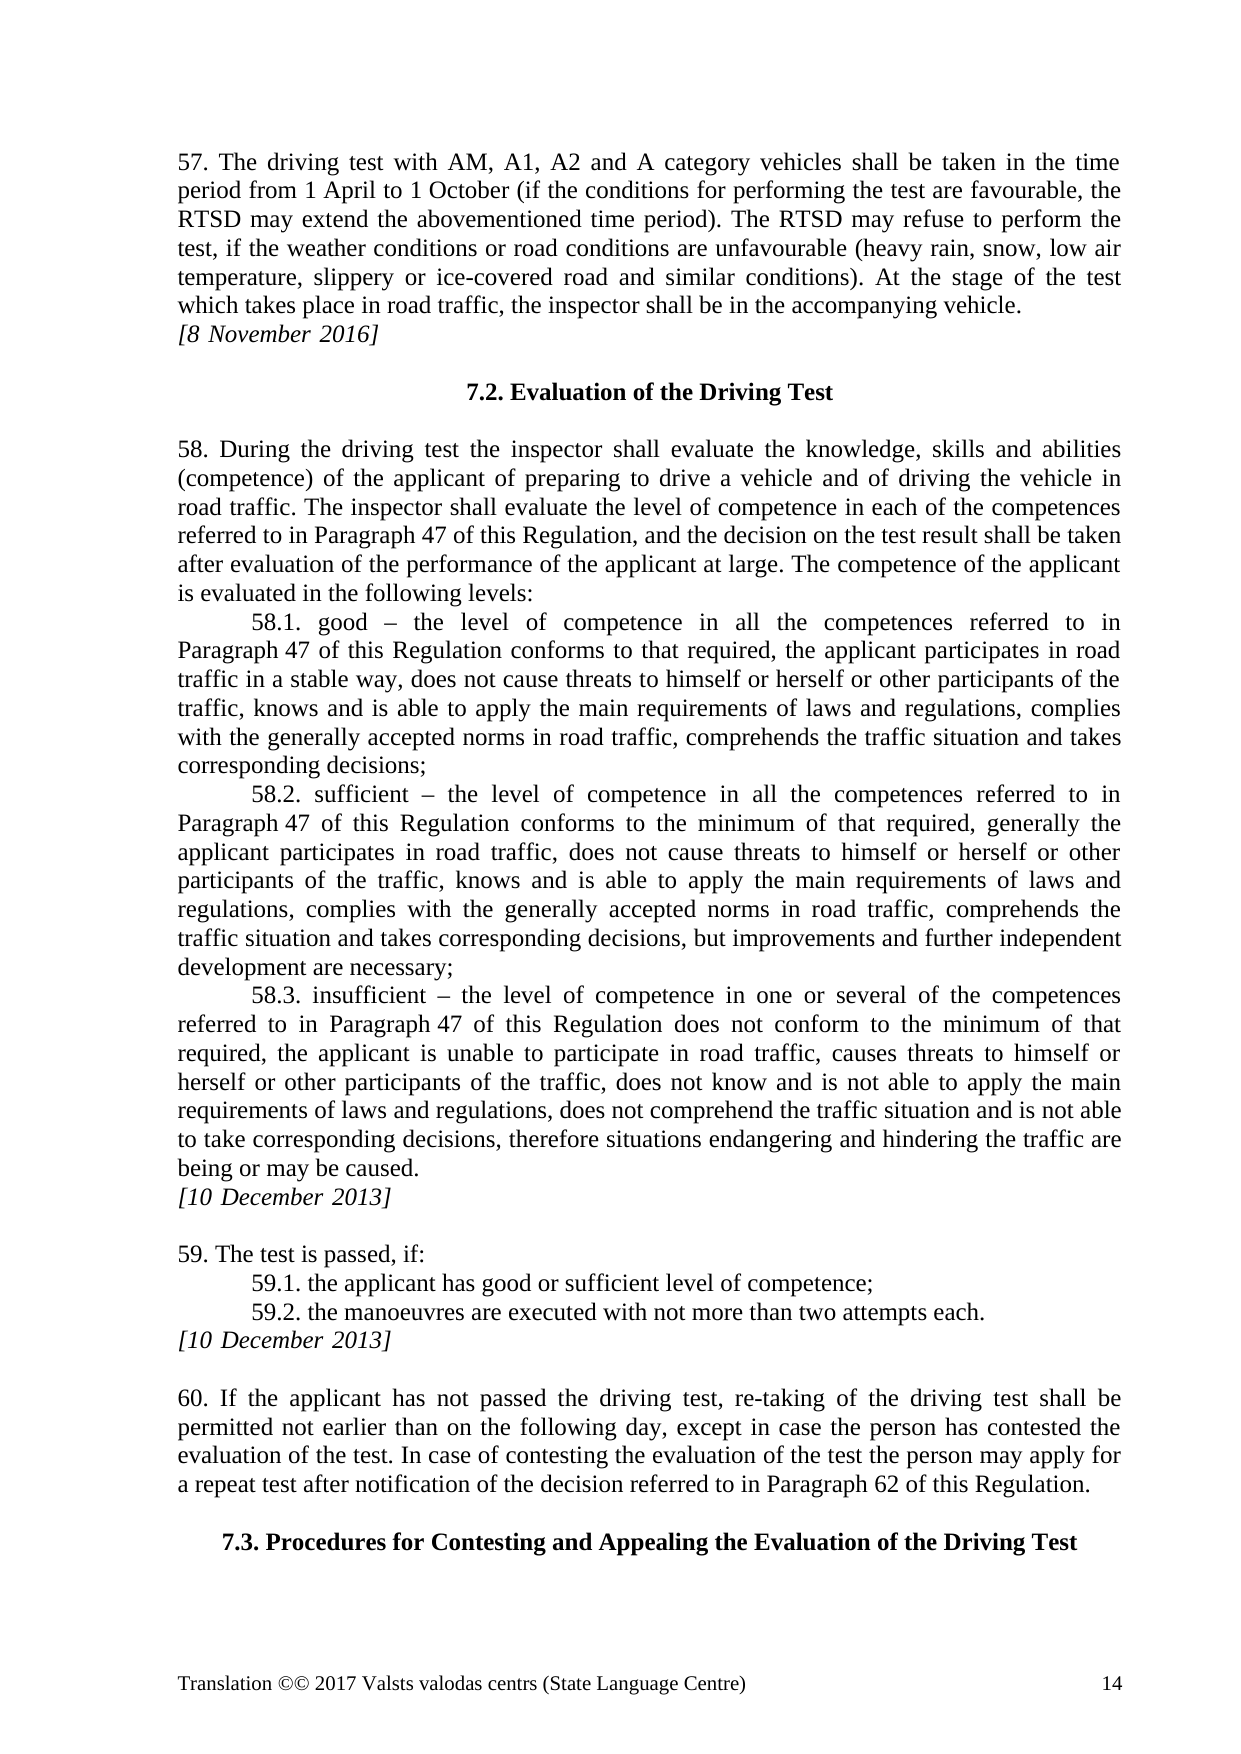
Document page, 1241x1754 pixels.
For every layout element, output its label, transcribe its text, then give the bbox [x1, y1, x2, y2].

text 7.3. Procedures for Contesting and Appealing the Evaluation of the Driving Test [177, 1527, 1122, 1556]
text 57. The driving test with AM, A1, A2 and A category vehicles shall be taken in the time period from 1 April to 1 October (if the conditions for performing the test are favourable, the RTSD may extend the abovementioned time period). The RTSD may refuse to perform the test, if the weather conditions or road conditions are unfavourable (heavy rain, snow, low air temperature, slippery or ice-covered road and similar conditions). At the stage of the test which takes place in road traffic, the inspector shall be in the accompanying vehicle. [177, 147, 1122, 319]
text 58.2. sufficient – the level of competence in all the competences referred to in Paragraph 47 of this Regulation conforms to the minimum of that required, generally the applicant participates in road traffic, does not cause threats to himself or herself or other participants of the traffic, knows and is able to apply the main requirements of laws and regulations, complies with the generally accepted norms in road traffic, comprehends the traffic situation and takes corresponding decisions, but improvements and further independent development are necessary; [177, 779, 1122, 981]
text 59.1. the applicant has good or sufficient level of competence; [177, 1268, 1122, 1297]
text 58.3. insufficient – the level of competence in one or several of the competences referred to in Paragraph 47 of this Regulation does not conform to the minimum of that required, the applicant is unable to participate in road traffic, causes threats to himself or herself or other participants of the traffic, does not know and is not able to apply the main requirements of laws and regulations, does not comprehend the traffic situation and is not able to take corresponding decisions, therefore situations endangering and hindering the traffic are being or may be caused. [177, 981, 1122, 1182]
text [8 November 2016] [177, 319, 1122, 348]
text [10 December 2013] [177, 1326, 1122, 1354]
text 60. If the applicant has not passed the driving test, re-taking of the driving test shall be permitted not earlier than on the following day, except in case the person has contested the evaluation of the test. In case of contesting the evaluation of the test the person may apply for a repeat test after notification of the decision referred to in Paragraph 62 of this Regulation. [177, 1383, 1122, 1498]
text [10 December 2013] [177, 1182, 1122, 1211]
text 58.1. good – the level of competence in all the competences referred to in Paragraph 47 of this Regulation conforms to that required, the applicant participates in road traffic in a stable way, does not cause threats to himself or herself or other participants of the traffic, knows and is able to apply the main requirements of laws and regulations, complies with the generally accepted norms in road traffic, comprehends the traffic situation and takes corresponding decisions; [177, 607, 1122, 779]
text 59.2. the manoeuvres are executed with not more than two attempts each. [177, 1297, 1122, 1326]
text 59. The test is passed, if: [177, 1239, 1122, 1268]
text 7.2. Evaluation of the Driving Test [177, 377, 1122, 406]
text 58. During the driving test the inspector shall evaluate the knowledge, skills and abilities (competence) of the applicant of preparing to drive a vehicle and of driving the vehicle in road traffic. The inspector shall evaluate the level of competence in each of the competences referred to in Paragraph 47 of this Regulation, and the decision on the test result shall be taken after evaluation of the performance of the applicant at large. The competence of the applicant is evaluated in the following levels: [177, 434, 1122, 607]
